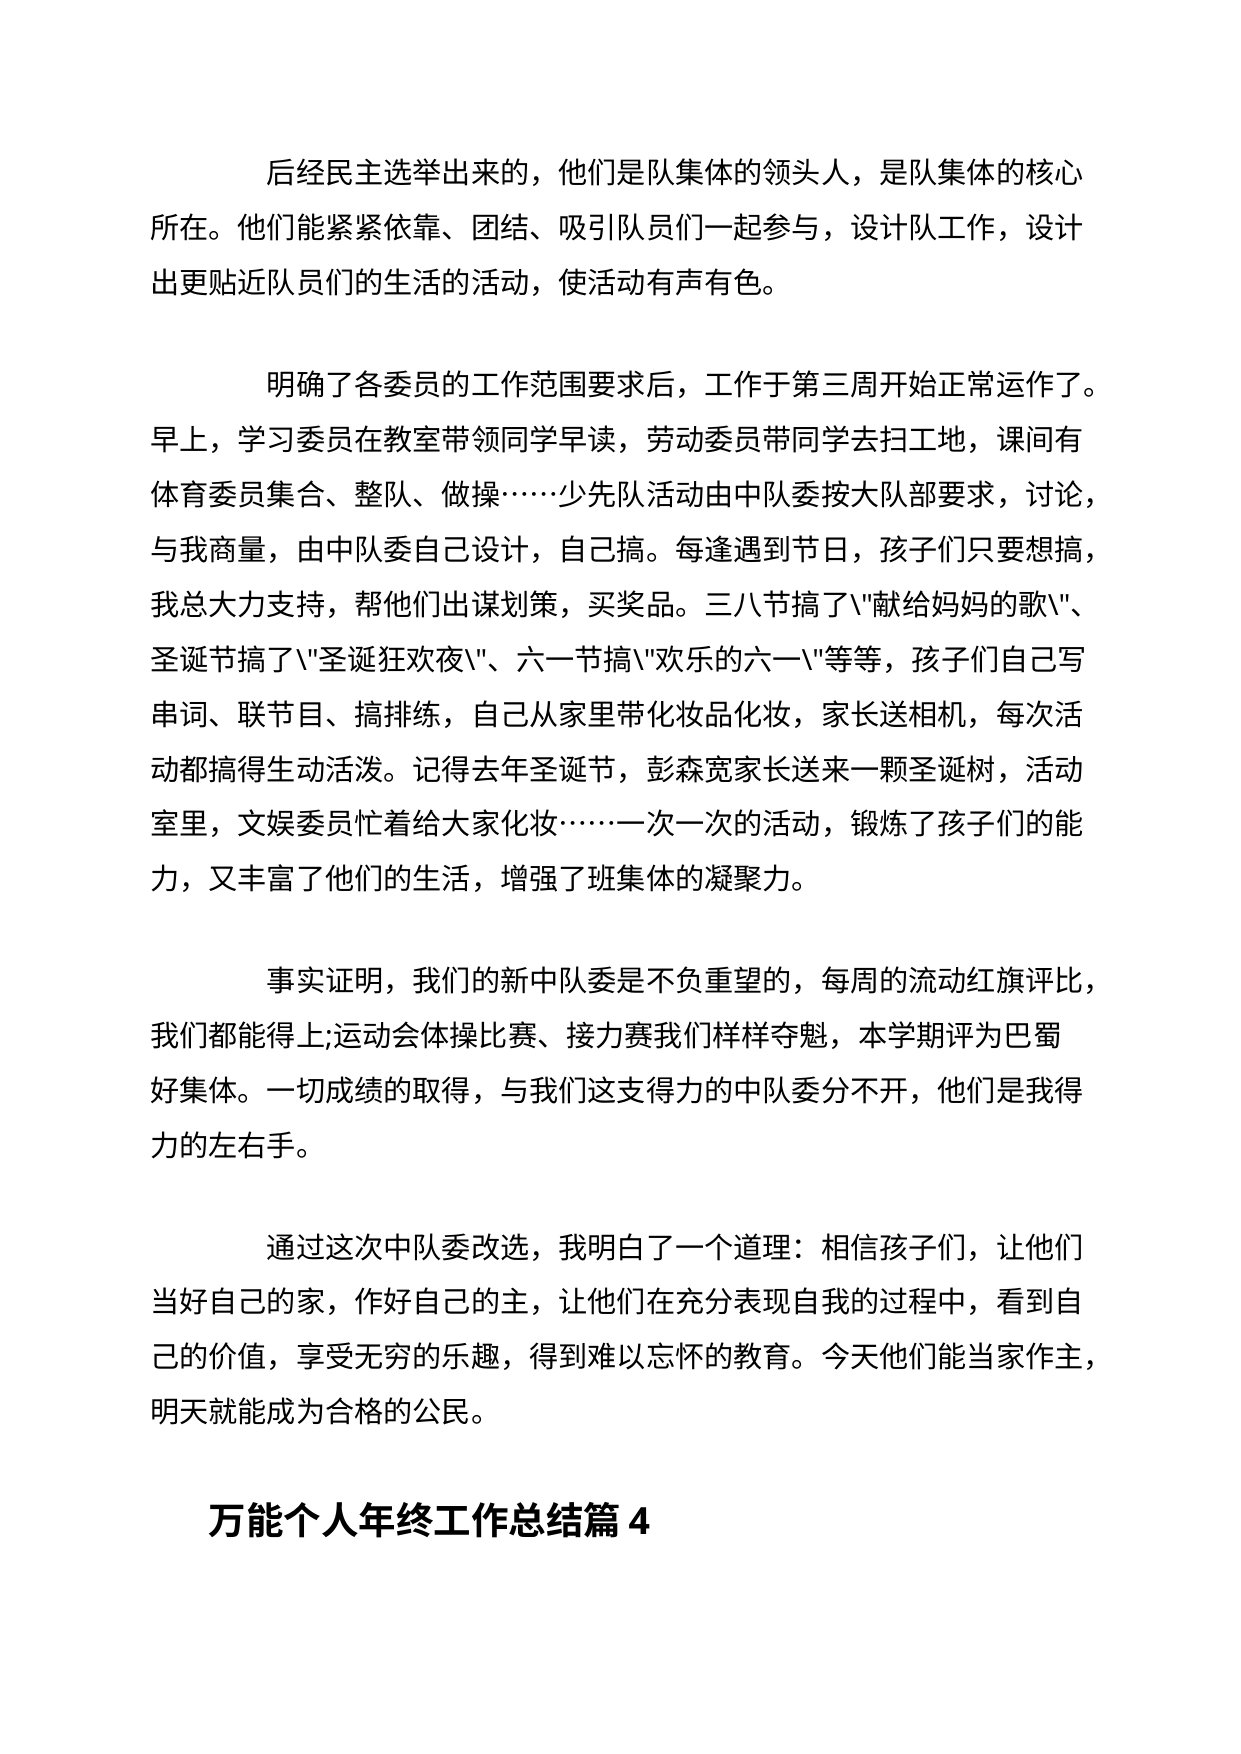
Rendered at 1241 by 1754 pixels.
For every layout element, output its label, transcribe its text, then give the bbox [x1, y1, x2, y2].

text 万能个人年终工作总结篇4 [150, 1491, 1090, 1545]
text 后经民主选举出来的，他们是队集体的领头人，是队集体的核心所在。他们能紧紧依靠、团结、吸引队员们一起参与，设计队工作，设计出更贴近队员们的生活的活动，使活动有声有色。 [150, 150, 1090, 302]
text 通过这次中队委改选，我明白了一个道理：相信孩子们，让他们当好自己的家，作好自己的主，让他们在充分表现自我的过程中，看到自己的价值，享受无穷的乐趣，得到难以忘怀的教育。今天他们能当家作主，明天就能成为合格的公民。 [150, 1224, 1090, 1431]
text 事实证明，我们的新中队委是不负重望的，每周的流动红旗评比，我们都能得上;运动会体操比赛、接力赛我们样样夺魁，本学期评为巴蜀好集体。一切成绩的取得，与我们这支得力的中队委分不开，他们是我得力的左右手。 [150, 958, 1090, 1165]
text 明确了各委员的工作范围要求后，工作于第三周开始正常运作了。早上，学习委员在教室带领同学早读，劳动委员带同学去扫工地，课间有体育委员集合、整队、做操……少先队活动由中队委按大队部要求，讨论，与我商量，由中队委自己设计，自己搞。每逢遇到节日，孩子们只要想搞，我总大力支持，帮他们出谋划策，买奖品。三八节搞了\"献给妈妈的歌\"、圣诞节搞了\"圣诞狂欢夜\"、六一节搞\"欢乐的六一\"等等，孩子们自己写串词、联节目、搞排练，自己从家里带化妆品化妆，家长送相机，每次活动都搞得生动活泼。记得去年圣诞节，彭森宽家长送来一颗圣诞树，活动室里，文娱委员忙着给大家化妆……一次一次的活动，锻炼了孩子们的能力，又丰富了他们的生活，增强了班集体的凝聚力。 [150, 362, 1090, 898]
